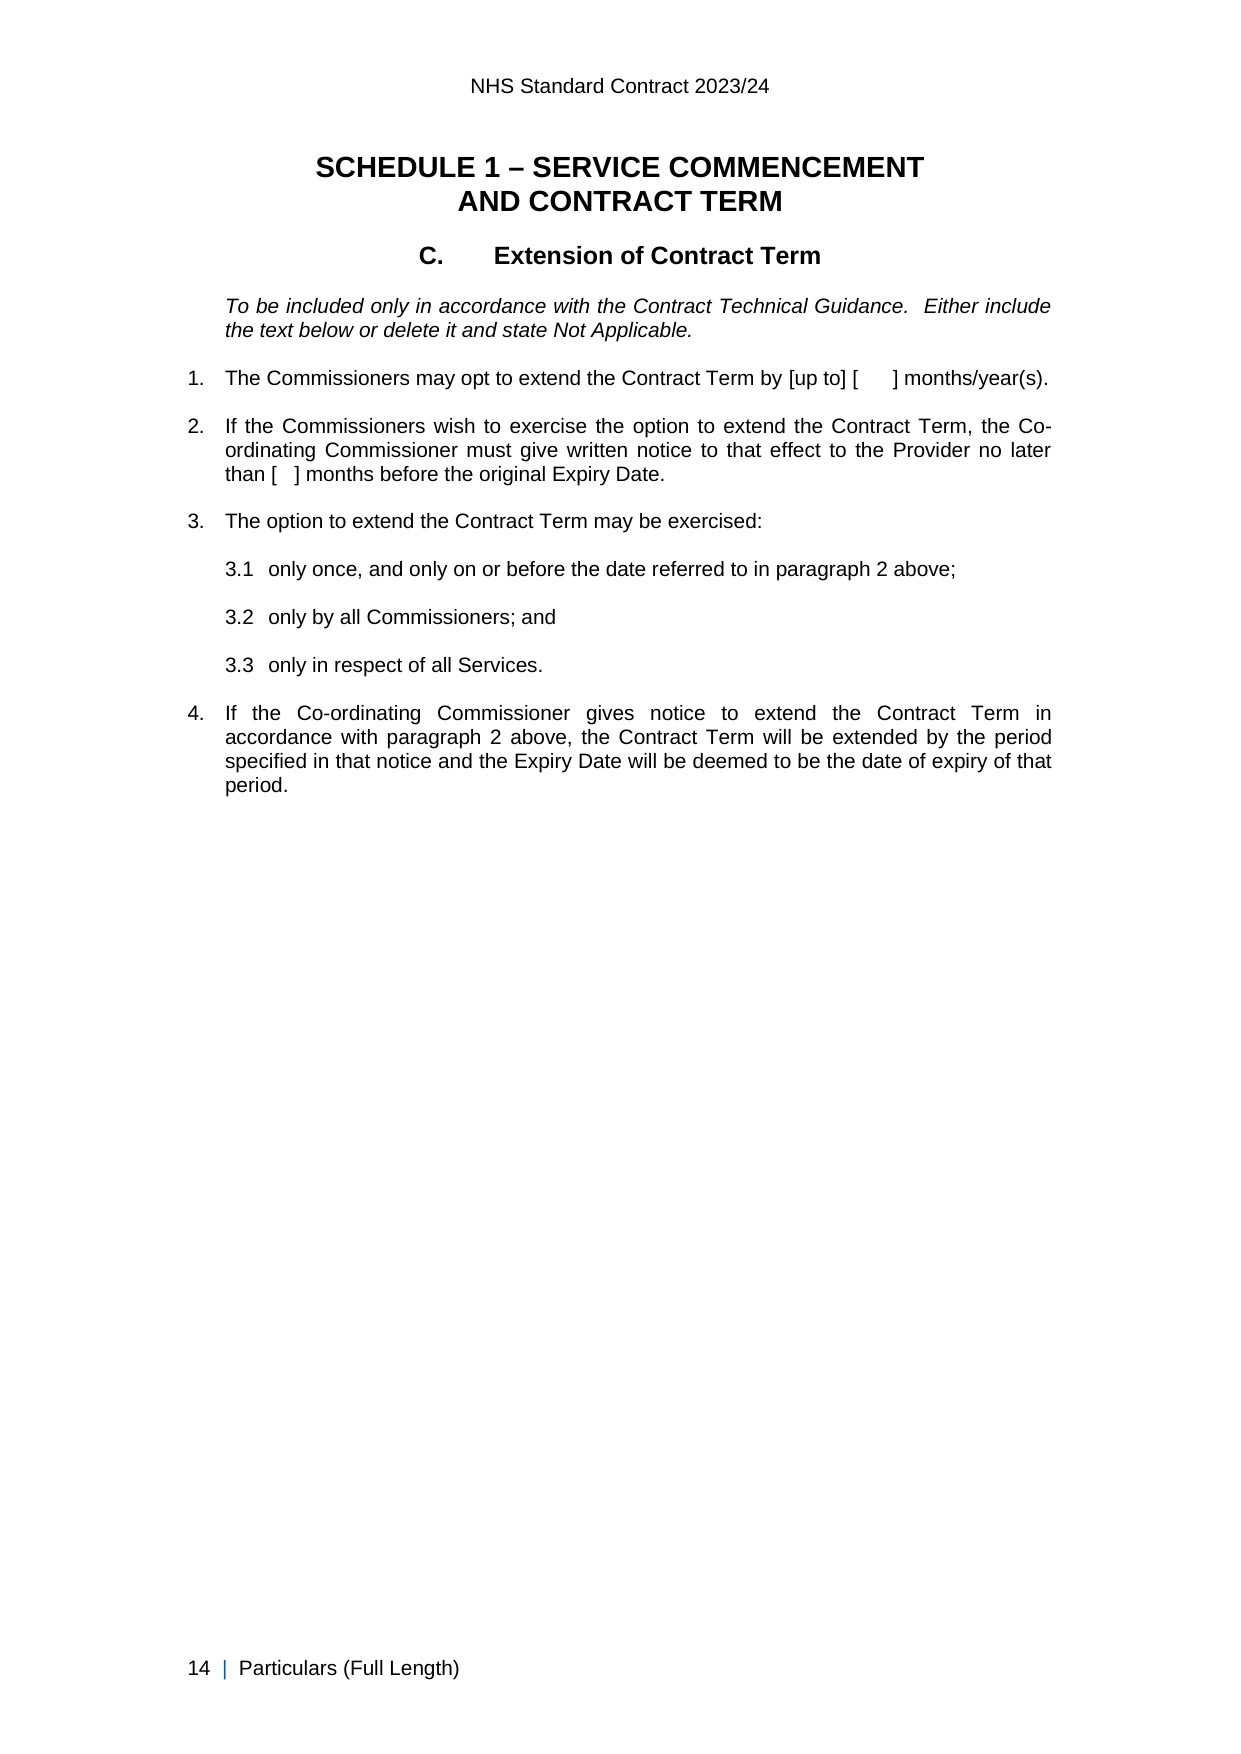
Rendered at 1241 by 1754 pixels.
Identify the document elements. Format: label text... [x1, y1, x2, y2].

list If the Commissioners wish to exercise the option to extend the Contract Term, the Co-ordinating Commissioner must give written notice to that effect to the Provider no later than [ ] months before the original Expiry Date. [187, 413, 1053, 485]
list The Commissioners may opt to extend the Contract Term by [up to] [ ] months/year(s). [187, 366, 1053, 389]
list only in respect of all Services. [225, 653, 1053, 677]
list The option to extend the Contract Term may be exercised: [187, 509, 1053, 533]
list To be included only in accordance with the Contract Technical Guidance. Either include the text below or delete it and state Not Applicable. [225, 294, 1053, 342]
list Extension of Contract Term [187, 241, 1053, 270]
list only by all Commissioners; and [225, 605, 1053, 629]
list If the Co-ordinating Commissioner gives notice to extend the Contract Term in accordance with paragraph 2 above, the Contract Term will be extended by the period specified in that notice and the Expiry Date will be deemed to be the date of expiry of that period. [187, 701, 1053, 797]
list only once, and only on or before the date referred to in paragraph 2 above; [225, 557, 1053, 581]
text SCHEDULE 1 – SERVICE COMMENCEMENT [187, 150, 1053, 183]
text AND CONTRACT TERM [187, 183, 1053, 217]
